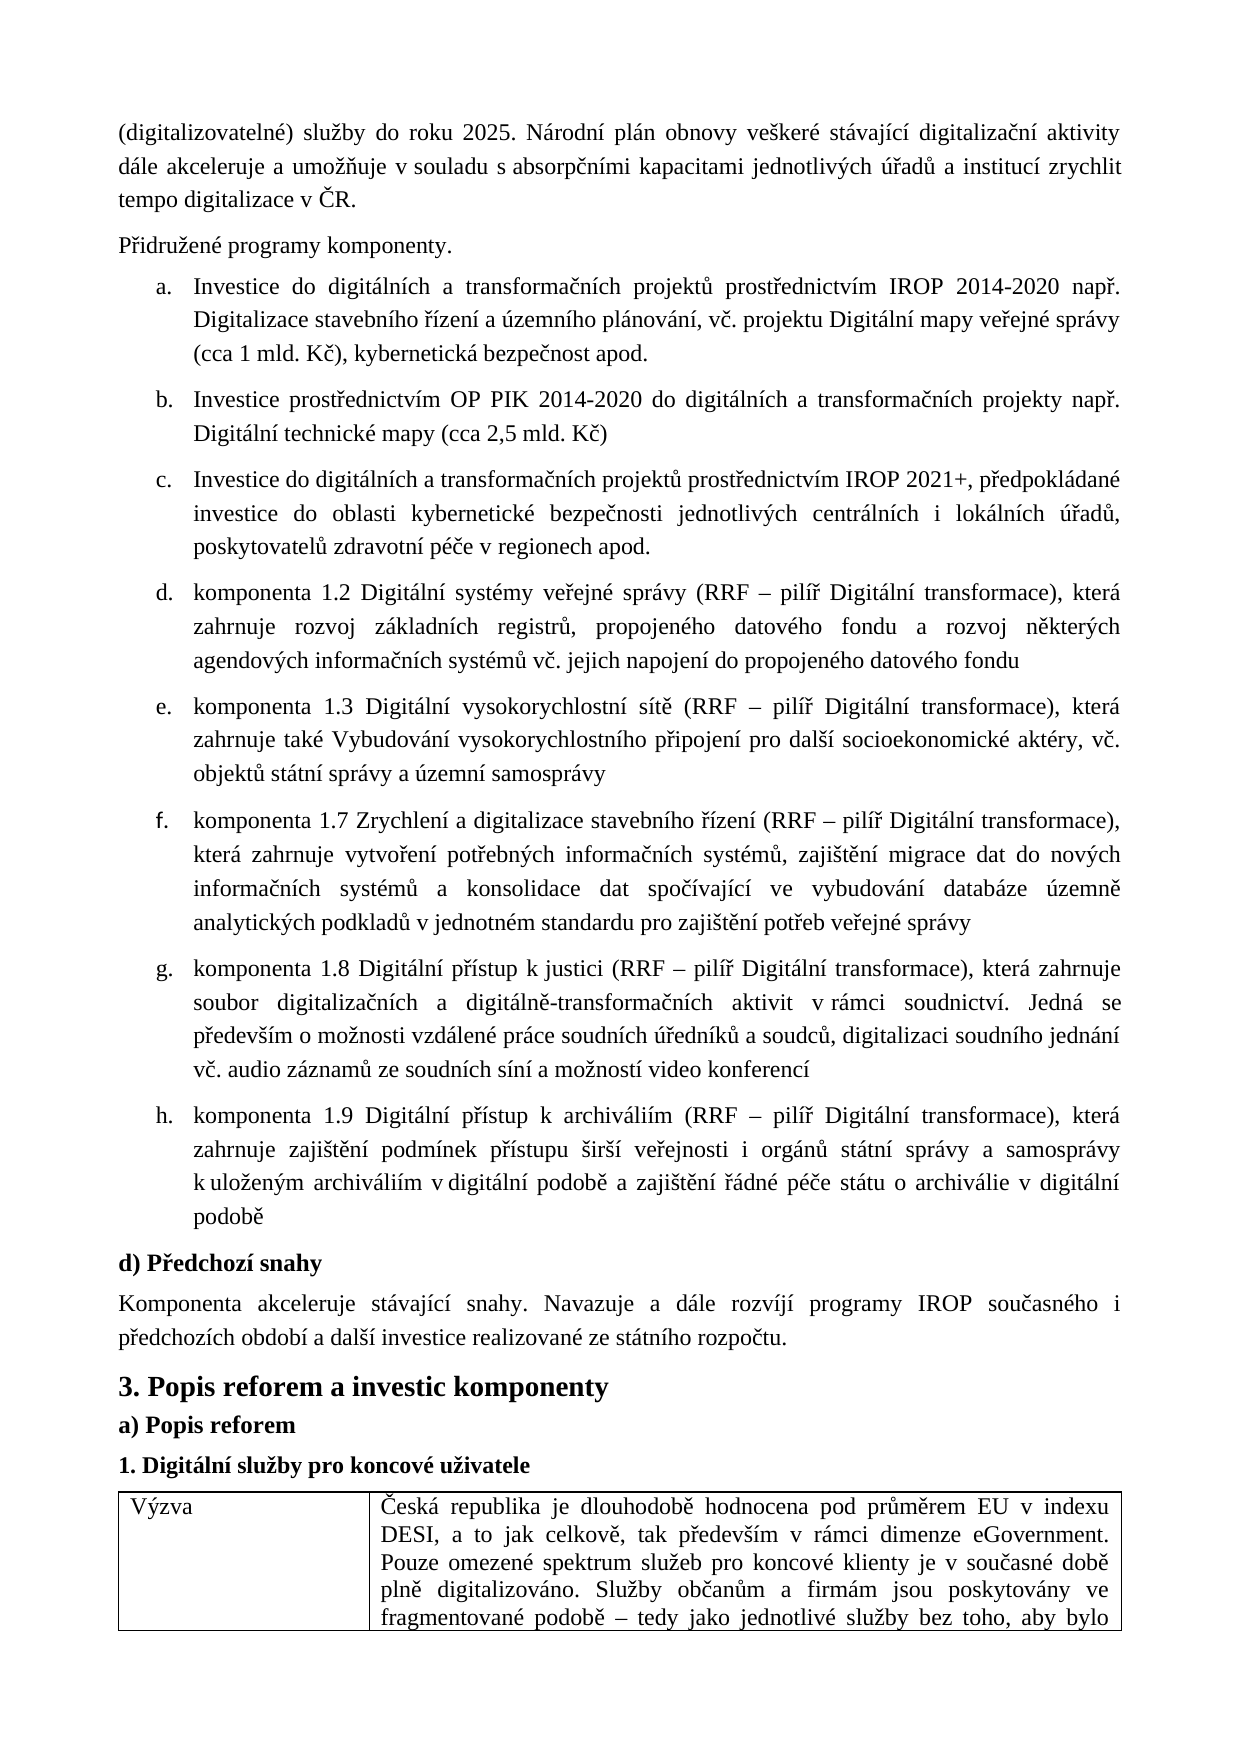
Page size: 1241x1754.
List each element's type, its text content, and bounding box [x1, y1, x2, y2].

text d) Předchozí snahy [118, 1248, 1122, 1277]
text 3. Popis reforem a investic komponenty [118, 1369, 1122, 1403]
text Přidružené programy komponenty. [118, 232, 1122, 259]
list komponenta 1.8 Digitální přístup k justici (RRF – pilíř Digitální transformace), která zahrnuje soubor digitalizačních a digitálně-transformačních aktivit v rámci soudnictví. Jedná se především o možnosti vzdálené práce soudních úředníků a soudců, digitalizaci soudního jednání vč. audio záznamů ze soudních síní a možností video konferencí [156, 954, 1122, 1082]
list Investice do digitálních a transformačních projektů prostřednictvím IROP 2021+, předpokládané investice do oblasti kybernetické bezpečnosti jednotlivých centrálních i lokálních úřadů, poskytovatelů zdravotní péče v regionech apod. [156, 465, 1122, 560]
list Investice do digitálních a transformačních projektů prostřednictvím IROP 2014-2020 např. Digitalizace stavebního řízení a územního plánování, vč. projektu Digitální mapy veřejné správy (cca 1 mld. Kč), kybernetická bezpečnost apod. [156, 272, 1122, 367]
list komponenta 1.7 Zrychlení a digitalizace stavebního řízení (RRF – pilíř Digitální transformace), která zahrnuje vytvoření potřebných informačních systémů, zajištění migrace dat do nových informačních systémů a konsolidace dat spočívající ve vybudování databáze územně analytických podkladů v jednotném standardu pro zajištění potřeb veřejné správy [156, 805, 1122, 935]
text Komponenta akceleruje stávající snahy. Navazuje a dále rozvíjí programy IROP současného i předchozích období a další investice realizované ze státního rozpočtu. [118, 1289, 1122, 1351]
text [118, 118, 1122, 213]
table_header Výzva [119, 1493, 369, 1630]
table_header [370, 1493, 1121, 1630]
text 1. Digitální služby pro koncové uživatele [118, 1451, 1122, 1479]
list komponenta 1.9 Digitální přístup k archiváliím (RRF – pilíř Digitální transformace), která zahrnuje zajištění podmínek přístupu širší veřejnosti i orgánů státní správy a samosprávy k uloženým archiváliím v digitální podobě a zajištění řádné péče státu o archiválie v digitální podobě [156, 1101, 1122, 1229]
list komponenta 1.2 Digitální systémy veřejné správy (RRF – pilíř Digitální transformace), která zahrnuje rozvoj základních registrů, propojeného datového fondu a rozvoj některých agendových informačních systémů vč. jejich napojení do propojeného datového fondu [156, 578, 1122, 673]
list komponenta 1.3 Digitální vysokorychlostní sítě (RRF – pilíř Digitální transformace), která zahrnuje také Vybudování vysokorychlostního připojení pro další socioekonomické aktéry, vč. objektů státní správy a územní samosprávy [156, 692, 1122, 787]
text a) Popis reforem [118, 1410, 1122, 1439]
list Investice prostřednictvím OP PIK 2014-2020 do digitálních a transformačních projekty např. Digitální technické mapy (cca 2,5 mld. Kč) [156, 385, 1122, 446]
